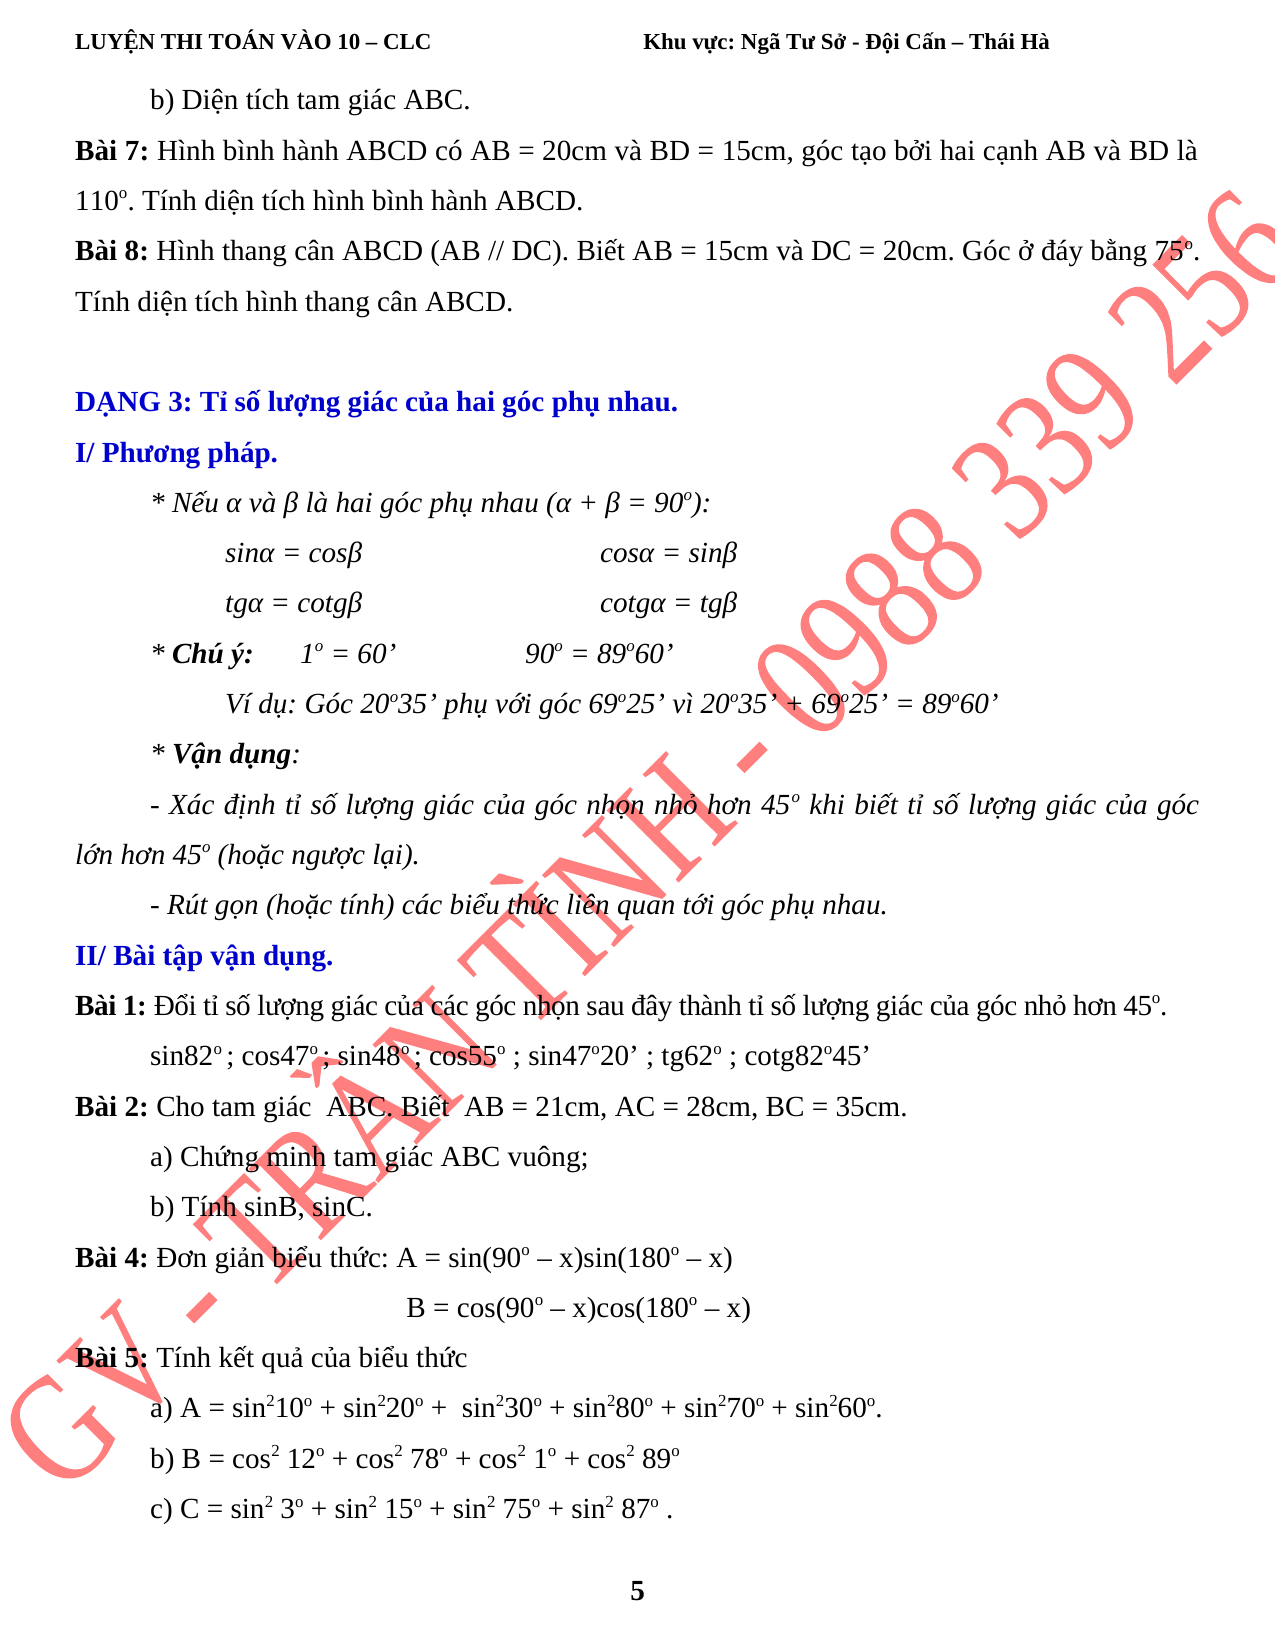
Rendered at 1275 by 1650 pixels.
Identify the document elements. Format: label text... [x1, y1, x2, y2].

text a) A = sin210o + sin220o + sin230o + sin280o + sin270o + sin260o. [75, 1391, 1200, 1424]
text B = cos(90o – x)cos(180o – x) [406, 1290, 1200, 1323]
text c) C = sin2 3o + sin2 15o + sin2 75o + sin2 87o . [106, 1491, 1200, 1525]
text Bài 7: Hình bình hành ABCD có AB = 20cm và BD = 15cm, góc tạo bởi hai cạnh AB và BD là 110o. Tính diện tích hình bình hành ABCD. [75, 133, 1200, 217]
text b) Tính sinB, sinC. [106, 1189, 1200, 1223]
text Bài 1: Đổi tỉ số lượng giác của các góc nhọn sau đây thành tỉ số lượng giác của góc nhỏ hơn 45o. [75, 988, 1200, 1022]
text - Rút gọn (hoặc tính) các biểu thức liên quan tới góc phụ nhau. [75, 887, 1200, 921]
text * Vận dụng: [75, 737, 1200, 770]
text sin82o ; cos47o ; sin48o ; cos55o ; sin47o20’ ; tg62o ; cotg82o45’ [75, 1038, 1200, 1072]
text DẠNG 3: Tỉ số lượng giác của hai góc phụ nhau. [75, 384, 1200, 418]
text * Chú ý: 1o = 60’ 90o = 89o60’ [75, 636, 1200, 669]
text sinα = cosβ cosα = sinβ [75, 535, 1200, 569]
text tgα = cotgβ cotgα = tgβ [75, 586, 1200, 619]
text * Nếu α và β là hai góc phụ nhau (α + β = 90o): [75, 485, 1200, 518]
text II/ Bài tập vận dụng. [75, 938, 1200, 971]
text I/ Phương pháp. [75, 435, 1200, 468]
text Bài 2: Cho tam giác ABC. Biết AB = 21cm, AC = 28cm, BC = 35cm. [75, 1089, 1200, 1122]
text b) B = cos2 12o + cos2 78o + cos2 1o + cos2 89o [75, 1441, 1200, 1474]
text - Xác định tỉ số lượng giác của góc nhọn nhỏ hơn 45o khi biết tỉ số lượng giác của góc lớn hơn 45o (hoặc ngược lại). [75, 787, 1200, 871]
text Ví dụ: Góc 20o35’ phụ với góc 69o25’ vì 20o35’ + 69o25’ = 89o60’ [75, 686, 1200, 720]
text Bài 8: Hình thang cân ABCD (AB // DC). Biết AB = 15cm và DC = 20cm. Góc ở đáy bằng 75o. Tính diện tích hình thang cân ABCD. [75, 233, 1200, 317]
text Bài 4: Đơn giản biểu thức: A = sin(90o – x)sin(180o – x) [75, 1240, 1200, 1273]
text Bài 5: Tính kết quả của biểu thức [75, 1340, 1200, 1374]
text a) Chứng minh tam giác ABC vuông; [106, 1139, 1200, 1173]
text b) Diện tích tam giác ABC. [75, 82, 1200, 116]
